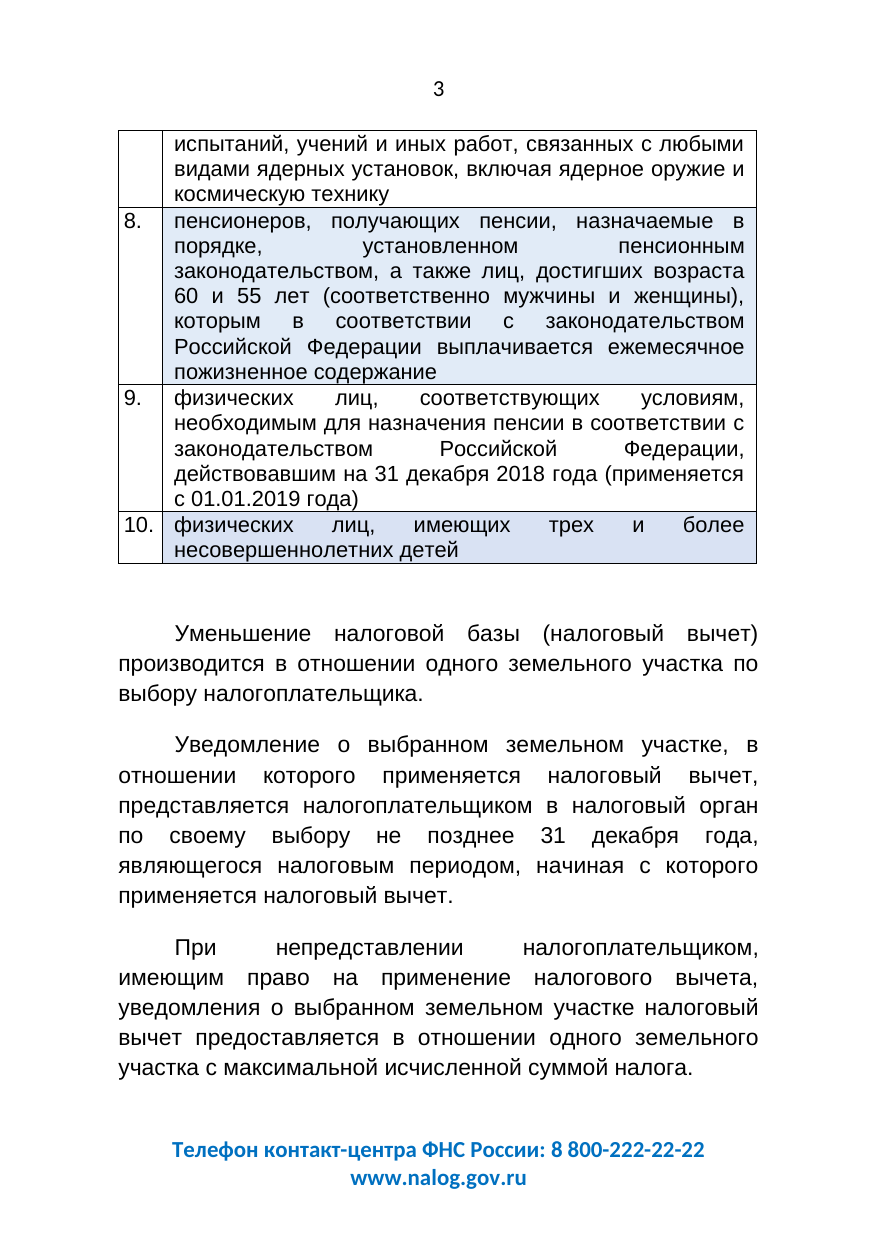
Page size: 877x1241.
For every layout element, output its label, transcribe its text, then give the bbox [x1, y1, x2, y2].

text Уменьшение налоговой базы (налоговый вычет) производится в отношении одного земельного участка по выбору налогоплательщика. [118, 620, 759, 707]
table_cell пенсионеров, получающих пенсии, назначаемые в порядке, установленном пенсионным законодательством, а также лиц, достигших возраста 60 и 55 лет (соответственно мужчины и женщины), которым в соответствии с законодательством Российской Федерации выплачивается ежемесячное пожизненное содержание [163, 208, 756, 384]
table_cell [119, 512, 162, 563]
text Уведомление о выбранном земельном участке, в отношении которого применяется налоговый вычет, представляется налогоплательщиком в налоговый орган по своему выбору не позднее 31 декабря года, являющегося налоговым периодом, начиная с которого применяется налоговый вычет. [118, 731, 759, 909]
table_cell физических лиц, соответствующих условиям, необходимым для назначения пенсии в соответствии с законодательством Российской Федерации, действовавшим на 31 декабря 2018 года (применяется с 01.01.2019 года) [163, 385, 756, 511]
table_cell [119, 208, 162, 384]
text При непредставлении налогоплательщиком, имеющим право на применение налогового вычета, уведомления о выбранном земельном участке налоговый вычет предоставляется в отношении одного земельного участка с максимальной исчисленной суммой налога. [118, 933, 759, 1081]
table_cell [119, 385, 162, 511]
table_cell [119, 131, 162, 207]
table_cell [163, 131, 756, 207]
table_cell физических лиц, имеющих трех и более несовершеннолетних детей [163, 512, 756, 563]
